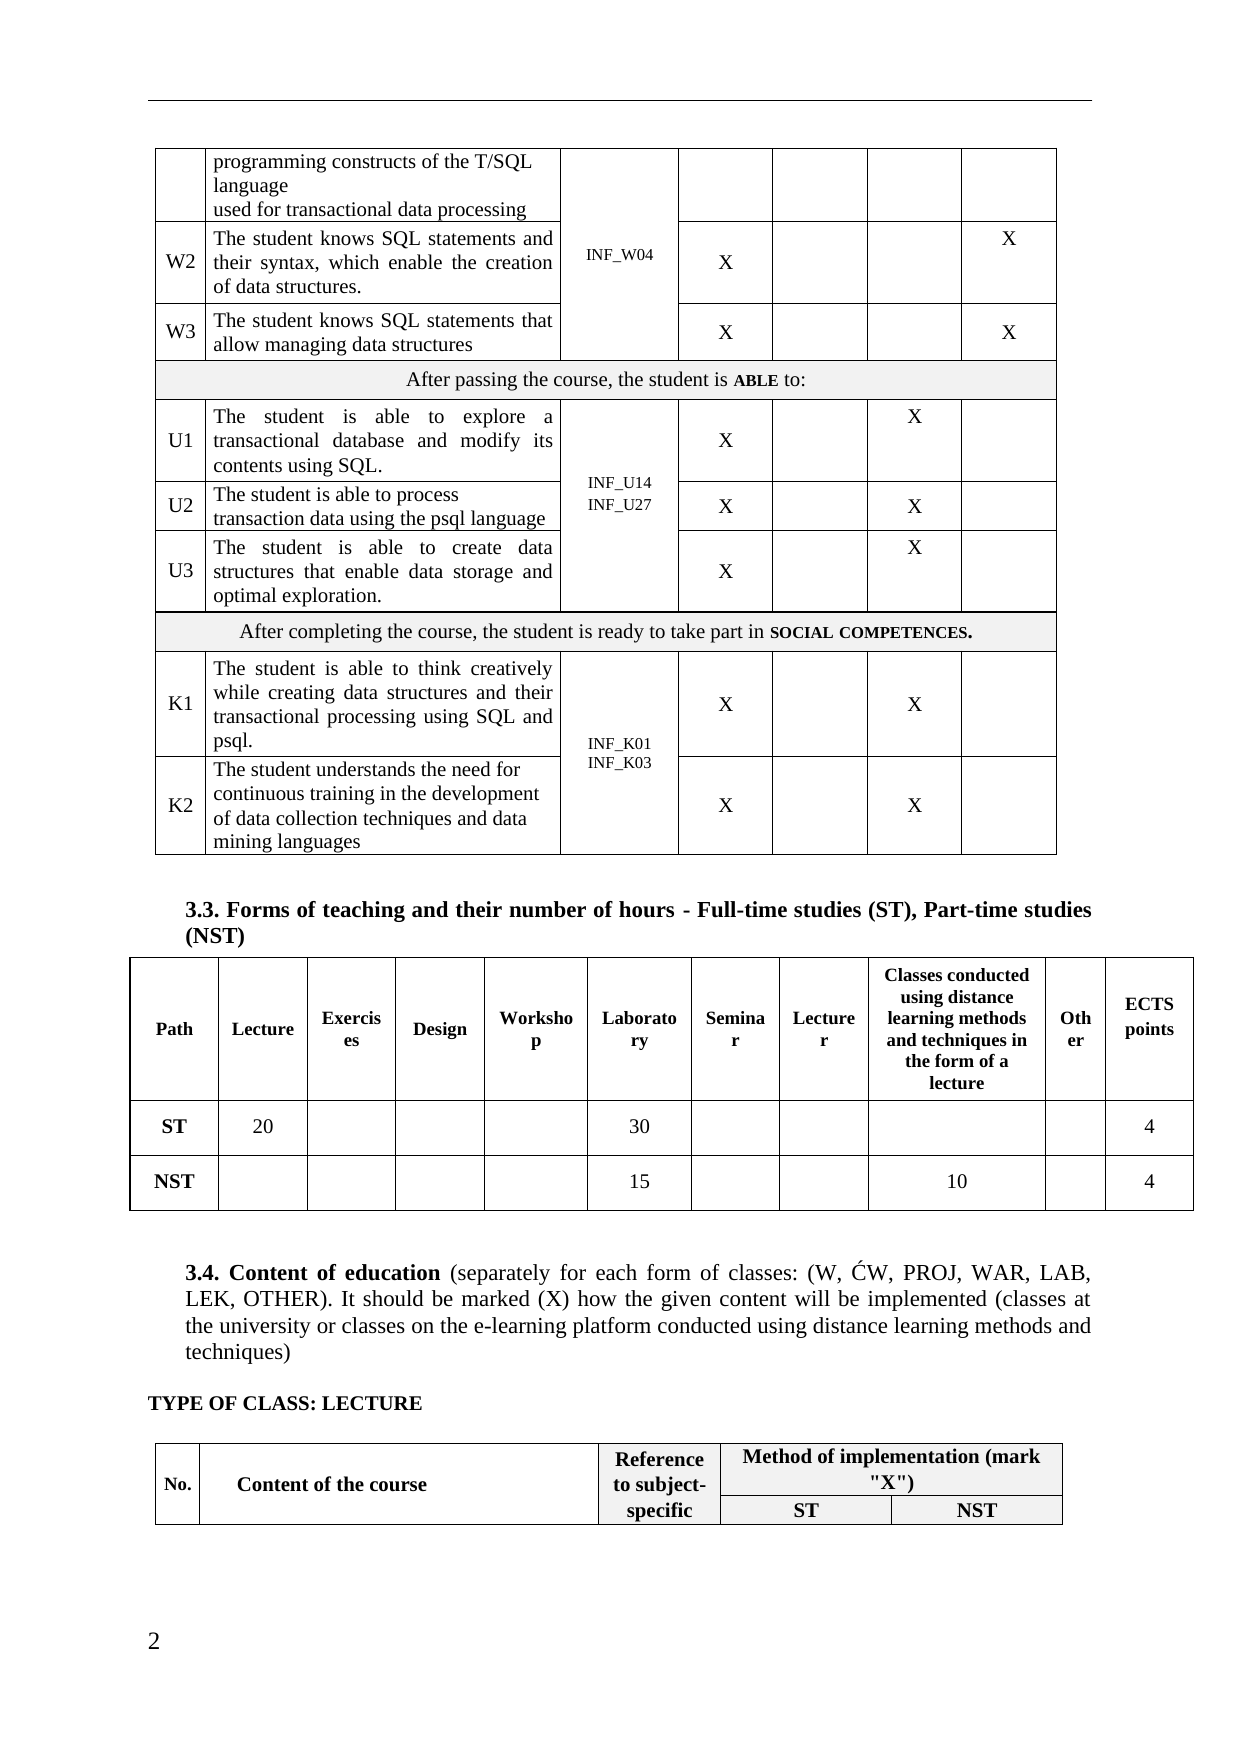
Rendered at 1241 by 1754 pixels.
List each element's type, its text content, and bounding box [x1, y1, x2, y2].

table_header Exercises [308, 958, 395, 1100]
table_cell [962, 531, 1056, 611]
table_cell 4 [1106, 1101, 1193, 1155]
table_cell X [962, 149, 1056, 221]
table_cell X [868, 757, 961, 853]
table_header ECTS points [1106, 958, 1193, 1100]
table_header Seminar [692, 958, 779, 1100]
table_cell X [962, 222, 1056, 302]
table_cell The student knows SQL statements and their syntax, which enable the creation of data structures. [206, 222, 560, 302]
table_cell [485, 1101, 587, 1155]
table_cell [396, 1101, 484, 1155]
table_cell [1046, 1156, 1105, 1210]
table_cell K2 [156, 757, 205, 853]
table_cell 20 [219, 1101, 307, 1155]
table_cell NST [131, 1156, 218, 1210]
table_cell [773, 531, 867, 611]
table_cell [773, 482, 867, 530]
table_cell [1046, 1101, 1105, 1155]
table_cell 30 [588, 1101, 691, 1155]
table_cell X [868, 652, 961, 756]
table_cell [692, 1101, 779, 1155]
table_cell [773, 652, 867, 756]
table_cell INF_W03 INF_W04 [561, 149, 678, 360]
table_cell After completing the course, the student is ready to take part in social competences. [156, 613, 1056, 651]
table_cell The student understands the need for continuous training in the development of data collection techniques and data mining languages [206, 757, 560, 853]
table_cell W2 [156, 222, 205, 302]
table_header Lecture [219, 958, 307, 1100]
table_cell X [679, 652, 772, 756]
table_header Workshop [485, 958, 587, 1100]
table_cell X [679, 222, 772, 302]
table_cell The student is able to create data structures that enable data storage and optimal exploration. [206, 531, 560, 611]
table_cell The student is able to process transaction data using the psql language [206, 482, 560, 530]
table_cell W3 [156, 304, 205, 360]
table_cell [219, 1156, 307, 1210]
text 3.4. Content of education (separately for each form of classes: (W, ĆW, PROJ, WAR, LAB, LEK, OTHER). It should be marked (X) how the given content will be implemented (classes at the university or classes on the e-learning platform conducted using distance learning methods and techniques) [185, 1259, 1092, 1364]
table_cell X [868, 482, 961, 530]
table_cell X [962, 304, 1056, 360]
table_header Other [1046, 958, 1105, 1100]
table_header Content of the course [200, 1444, 598, 1524]
table_cell X [679, 304, 772, 360]
table_cell [773, 149, 867, 221]
table_cell W1 [156, 149, 205, 221]
table_cell After passing the course, the student is able to: [156, 361, 1056, 399]
table_header Classes conducted using distance learning methods and techniques in the form of a lecture [869, 958, 1045, 1100]
table_cell X [679, 149, 772, 221]
table_cell [962, 482, 1056, 530]
table_cell [868, 222, 961, 302]
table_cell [206, 149, 560, 221]
table_cell The student is able to explore a transactional database and modify its contents using SQL. [206, 400, 560, 481]
table_cell INF_U14 INF_U27 [561, 400, 678, 611]
table_header No. [156, 1444, 199, 1524]
table_cell [780, 1156, 868, 1210]
table_cell [773, 222, 867, 302]
table_cell [869, 1101, 1045, 1155]
table_cell X [868, 400, 961, 481]
table_header Design [396, 958, 484, 1100]
table_header Method of implementation (mark "X") [721, 1444, 1062, 1495]
table_cell [308, 1156, 395, 1210]
table_cell [308, 1101, 395, 1155]
table_cell X [679, 482, 772, 530]
table_cell [485, 1156, 587, 1210]
table_cell X [679, 757, 772, 853]
table_cell U1 [156, 400, 205, 481]
table_header Lecturer [780, 958, 868, 1100]
table_cell NST [892, 1496, 1062, 1524]
table_cell The student knows SQL statements that allow managing data structures [206, 304, 560, 360]
table_cell The student is able to think creatively while creating data structures and their transactional processing using SQL and psql. [206, 652, 560, 756]
table_header Path [131, 958, 218, 1100]
table_cell ST [721, 1496, 891, 1524]
table_cell [773, 757, 867, 853]
text TYPE OF CLASS: LECTURE [148, 1391, 1092, 1415]
table_cell [962, 400, 1056, 481]
table_cell [773, 304, 867, 360]
table_cell X [679, 531, 772, 611]
table_cell [962, 652, 1056, 756]
table_cell [962, 757, 1056, 853]
text 3.3. Forms of teaching and their number of hours - Full-time studies (ST), Part-time studies (NST) [185, 896, 1092, 948]
table_cell 15 [588, 1156, 691, 1210]
table_cell INF_K01 INF_K03 [561, 652, 678, 853]
table_cell [396, 1156, 484, 1210]
table_cell [692, 1156, 779, 1210]
table_cell X [868, 531, 961, 611]
table_cell U2 [156, 482, 205, 530]
table_cell K1 [156, 652, 205, 756]
table_header Laboratory [588, 958, 691, 1100]
table_cell [868, 149, 961, 221]
table_cell 10 [869, 1156, 1045, 1210]
table_cell [868, 304, 961, 360]
table_cell U3 [156, 531, 205, 611]
table_cell X [679, 400, 772, 481]
table_cell [773, 400, 867, 481]
table_header Reference to subject-specific learning outcomes [599, 1444, 720, 1524]
table_cell ST [131, 1101, 218, 1155]
table_cell 4 [1106, 1156, 1193, 1210]
table_cell [780, 1101, 868, 1155]
